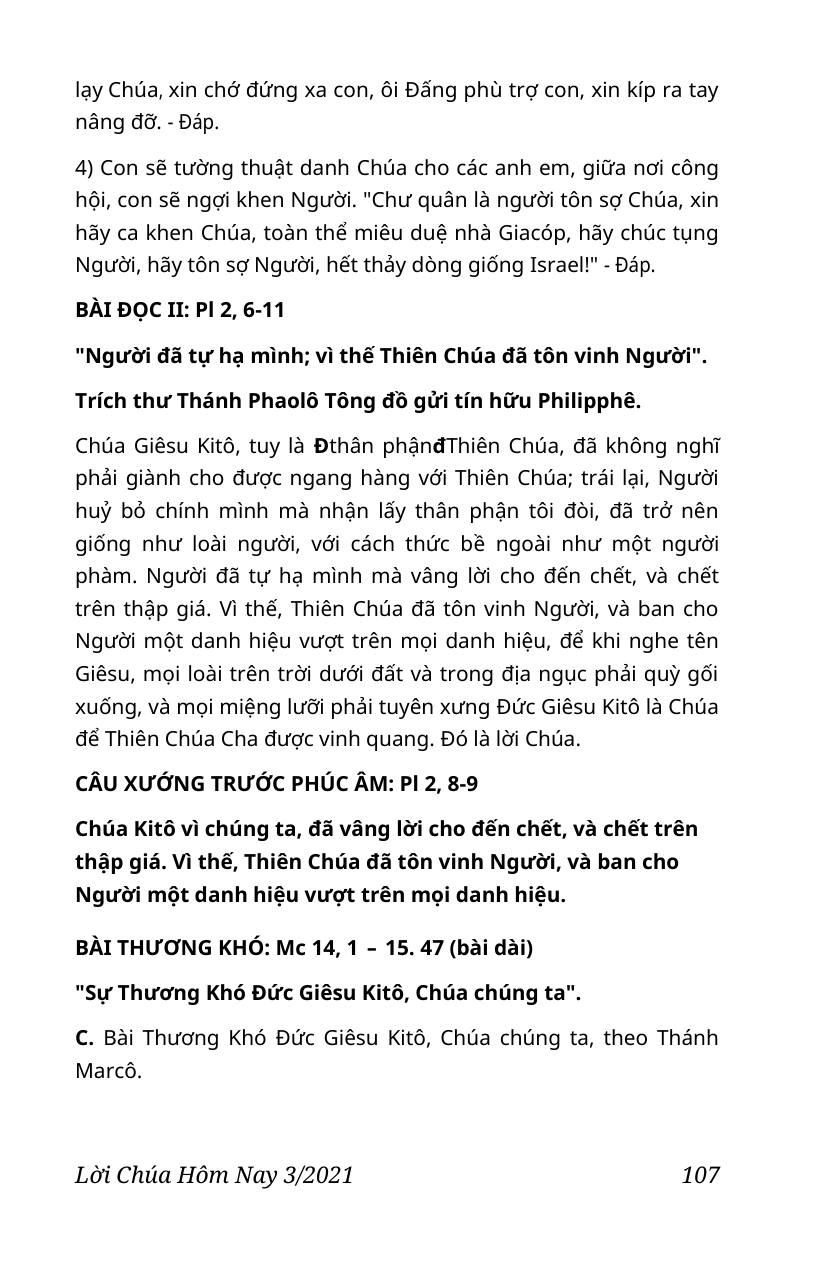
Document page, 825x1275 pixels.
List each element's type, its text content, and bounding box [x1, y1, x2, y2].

text Trích thư Thánh Phaolô Tông đồ gửi tín hữu Philipphê. [75, 386, 720, 414]
text BÀI THƯƠNG KHÓ: Mc 14, 1 - 15. 47 (bài dài) [75, 933, 720, 962]
text "Người đã tự hạ mình; vì thế Thiên Chúa đã tôn vinh Người". [75, 341, 720, 369]
text Chúa Giêsu Kitô, tuy là Đthân phậnđThiên Chúa, đã không nghĩ phải giành cho được ngang hàng với Thiên Chúa; trái lại, Người huỷ bỏ chính mình mà nhận lấy thân phận tôi đòi, đã trở nên giống như loài người, với cách thức bề ngoài như một người phàm. Người đã tự hạ mình mà vâng lời cho đến chết, và chết trên thập giá. Vì thế, Thiên Chúa đã tôn vinh Người, và ban cho Người một danh hiệu vượt trên mọi danh hiệu, để khi nghe tên Giêsu, mọi loài trên trời dưới đất và trong địa ngục phải quỳ gối xuống, và mọi miệng lưỡi phải tuyên xưng Đức Giêsu Kitô là Chúa để Thiên Chúa Cha được vinh quang. Đó là lời Chúa. [75, 431, 720, 753]
text Chúa Kitô vì chúng ta, đã vâng lời cho đến chết, và chết trên thập giá. Vì thế, Thiên Chúa đã tôn vinh Người, và ban cho Người một danh hiệu vượt trên mọi danh hiệu. [75, 814, 720, 908]
text CÂU XƯỚNG TRƯỚC PHÚC ÂM: Pl 2, 8-9 [75, 769, 720, 798]
text 4) Con sẽ tường thuật danh Chúa cho các anh em, giữa nơi công hội, con sẽ ngợi khen Người. "Chư quân là người tôn sợ Chúa, xin hãy ca khen Chúa, toàn thể miêu duệ nhà Giacóp, hãy chúc tụng Người, hãy tôn sợ Người, hết thảy dòng giống Israel!" - Đáp. [75, 153, 720, 279]
text "Sự Thương Khó Đức Giêsu Kitô, Chúa chúng ta". [75, 978, 720, 1007]
text C. Bài Thương Khó Đức Giêsu Kitô, Chúa chúng ta, theo Thánh Marcô. [75, 1023, 720, 1084]
text BÀI ĐỌC II: Pl 2, 6-11 [75, 296, 720, 324]
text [75, 75, 720, 136]
